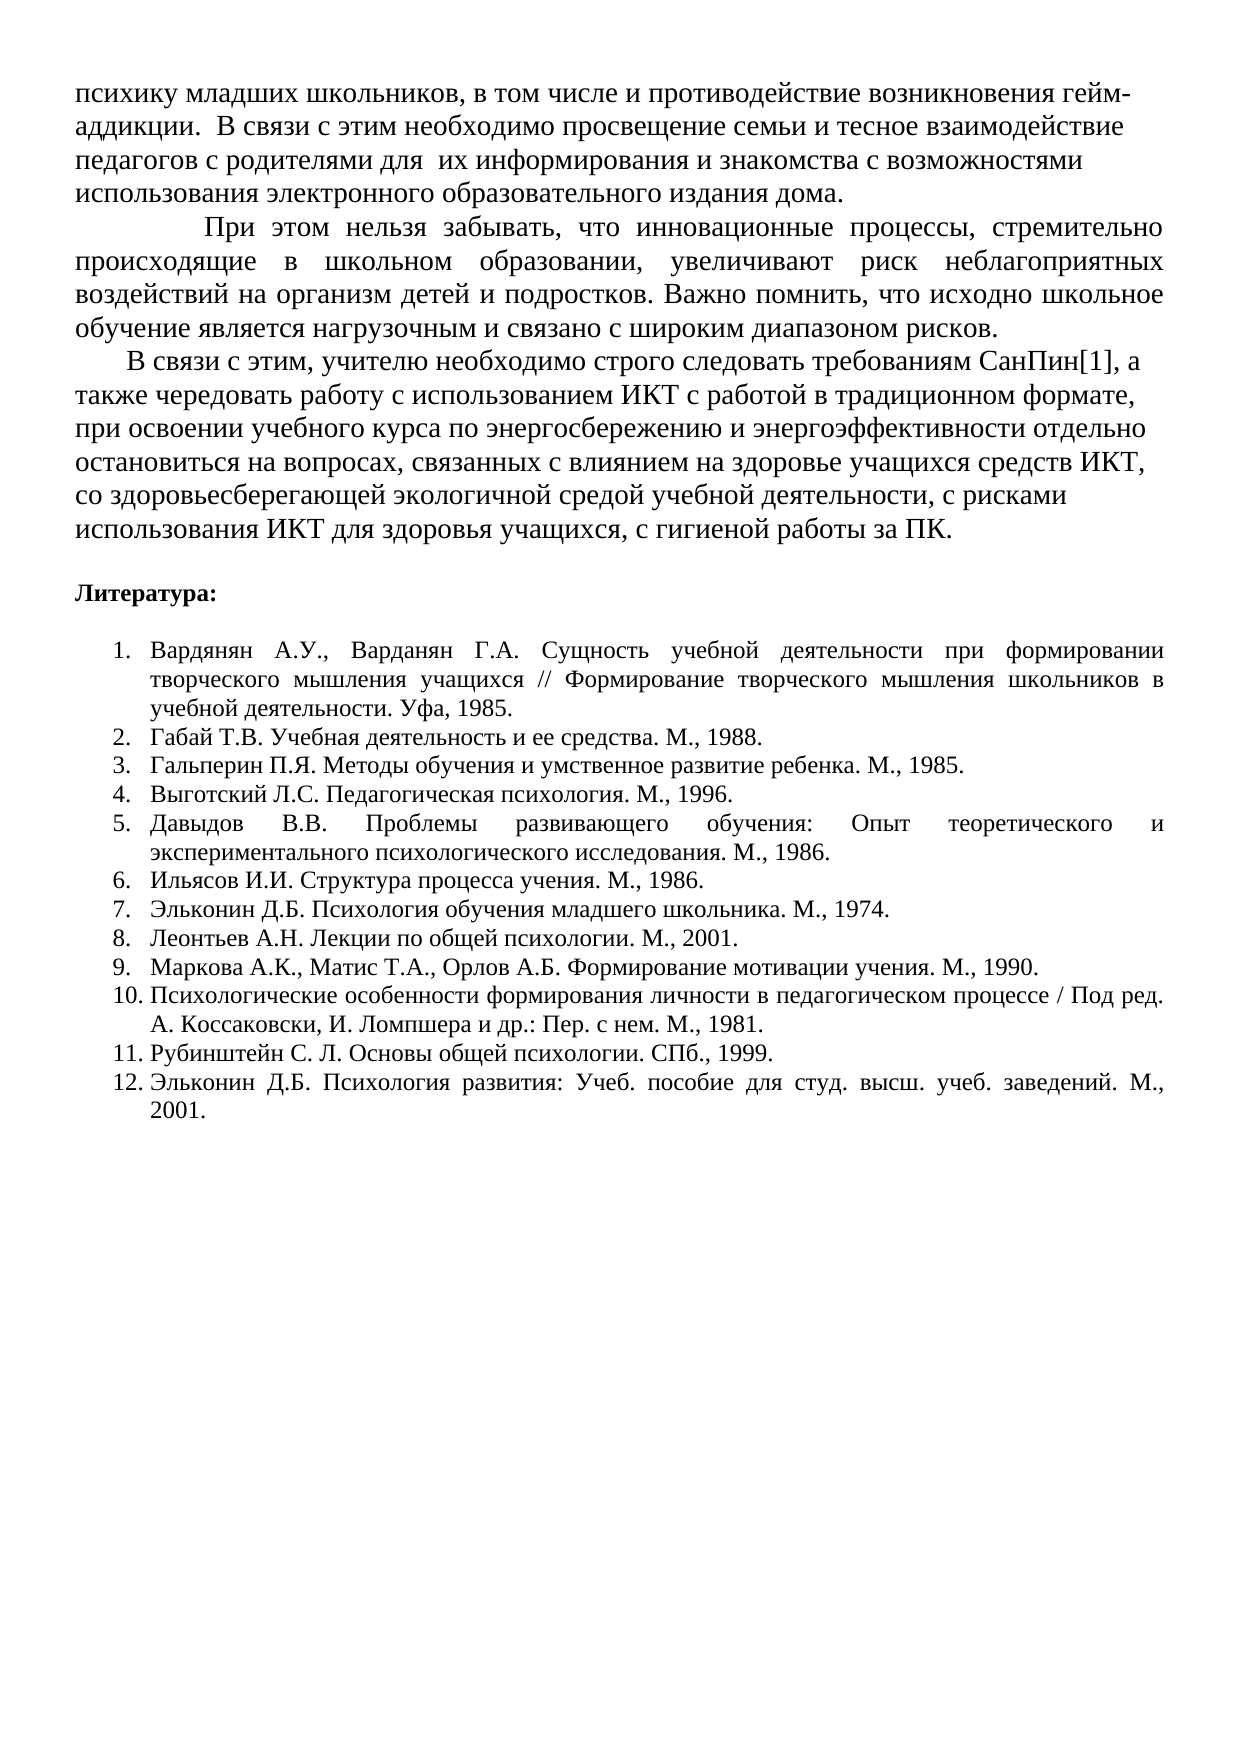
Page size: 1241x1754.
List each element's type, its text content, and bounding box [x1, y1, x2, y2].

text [75, 75, 1165, 209]
list Выготский Л.С. Педагогическая психология. М., 1996. [112, 779, 1165, 808]
text В связи с этим, учителю необходимо строго следовать требованиям СанПин[1], а также чередовать работу с использованием ИКТ с работой в традиционном формате, при освоении учебного курса по энергосбережению и энергоэффективности отдельно остановиться на вопросах, связанных с влиянием на здоровье учащихся средств ИКТ, со здоровьесберегающей экологичной средой учебной деятельности, с рисками использования ИКТ для здоровья учащихся, с гигиеной работы за ПК. [75, 343, 1165, 544]
list Леонтьев А.Н. Лекции по общей психологии. М., 2001. [112, 923, 1165, 952]
list Вардянян А.У., Варданян Г.А. Сущность учебной деятельности при формировании творческого мышления учащихся // Формирование творческого мышления школьников в учебной деятельности. Уфа, 1985. [112, 636, 1165, 722]
text Литература: [75, 578, 1165, 607]
list Гальперин П.Я. Методы обучения и умственное развитие ребенка. М., 1985. [112, 751, 1165, 779]
list Эльконин Д.Б. Психология обучения младшего школьника. М., 1974. [112, 894, 1165, 923]
list Давыдов В.В. Проблемы развивающего обучения: Опыт теоретического и экспериментального психологического исследования. М., 1986. [112, 808, 1165, 866]
text При этом нельзя забывать, что инновационные процессы, стремительно происходящие в школьном образовании, увеличивают риск неблагоприятных воздействий на организм детей и подростков. Важно помнить, что исходно школьное обучение является нагрузочным и связано с широким диапазоном рисков. [75, 209, 1165, 343]
list Габай Т.В. Учебная деятельность и ее средства. М., 1988. [112, 722, 1165, 751]
list Эльконин Д.Б. Психология развития: Учеб. пособие для студ. высш. учеб. заведений. М., 2001. [112, 1067, 1165, 1124]
list Психологические особенности формирования личности в педагогическом процессе / Под ред. А. Коссаковски, И. Ломпшера и др.: Пер. с нем. М., 1981. [112, 981, 1165, 1038]
list Ильясов И.И. Структура процесса учения. М., 1986. [112, 866, 1165, 894]
list Маркова А.К., Матис Т.А., Орлов А.Б. Формирование мотивации учения. М., 1990. [112, 952, 1165, 981]
list Рубинштейн С. Л. Основы общей психологии. СПб., 1999. [112, 1038, 1165, 1067]
